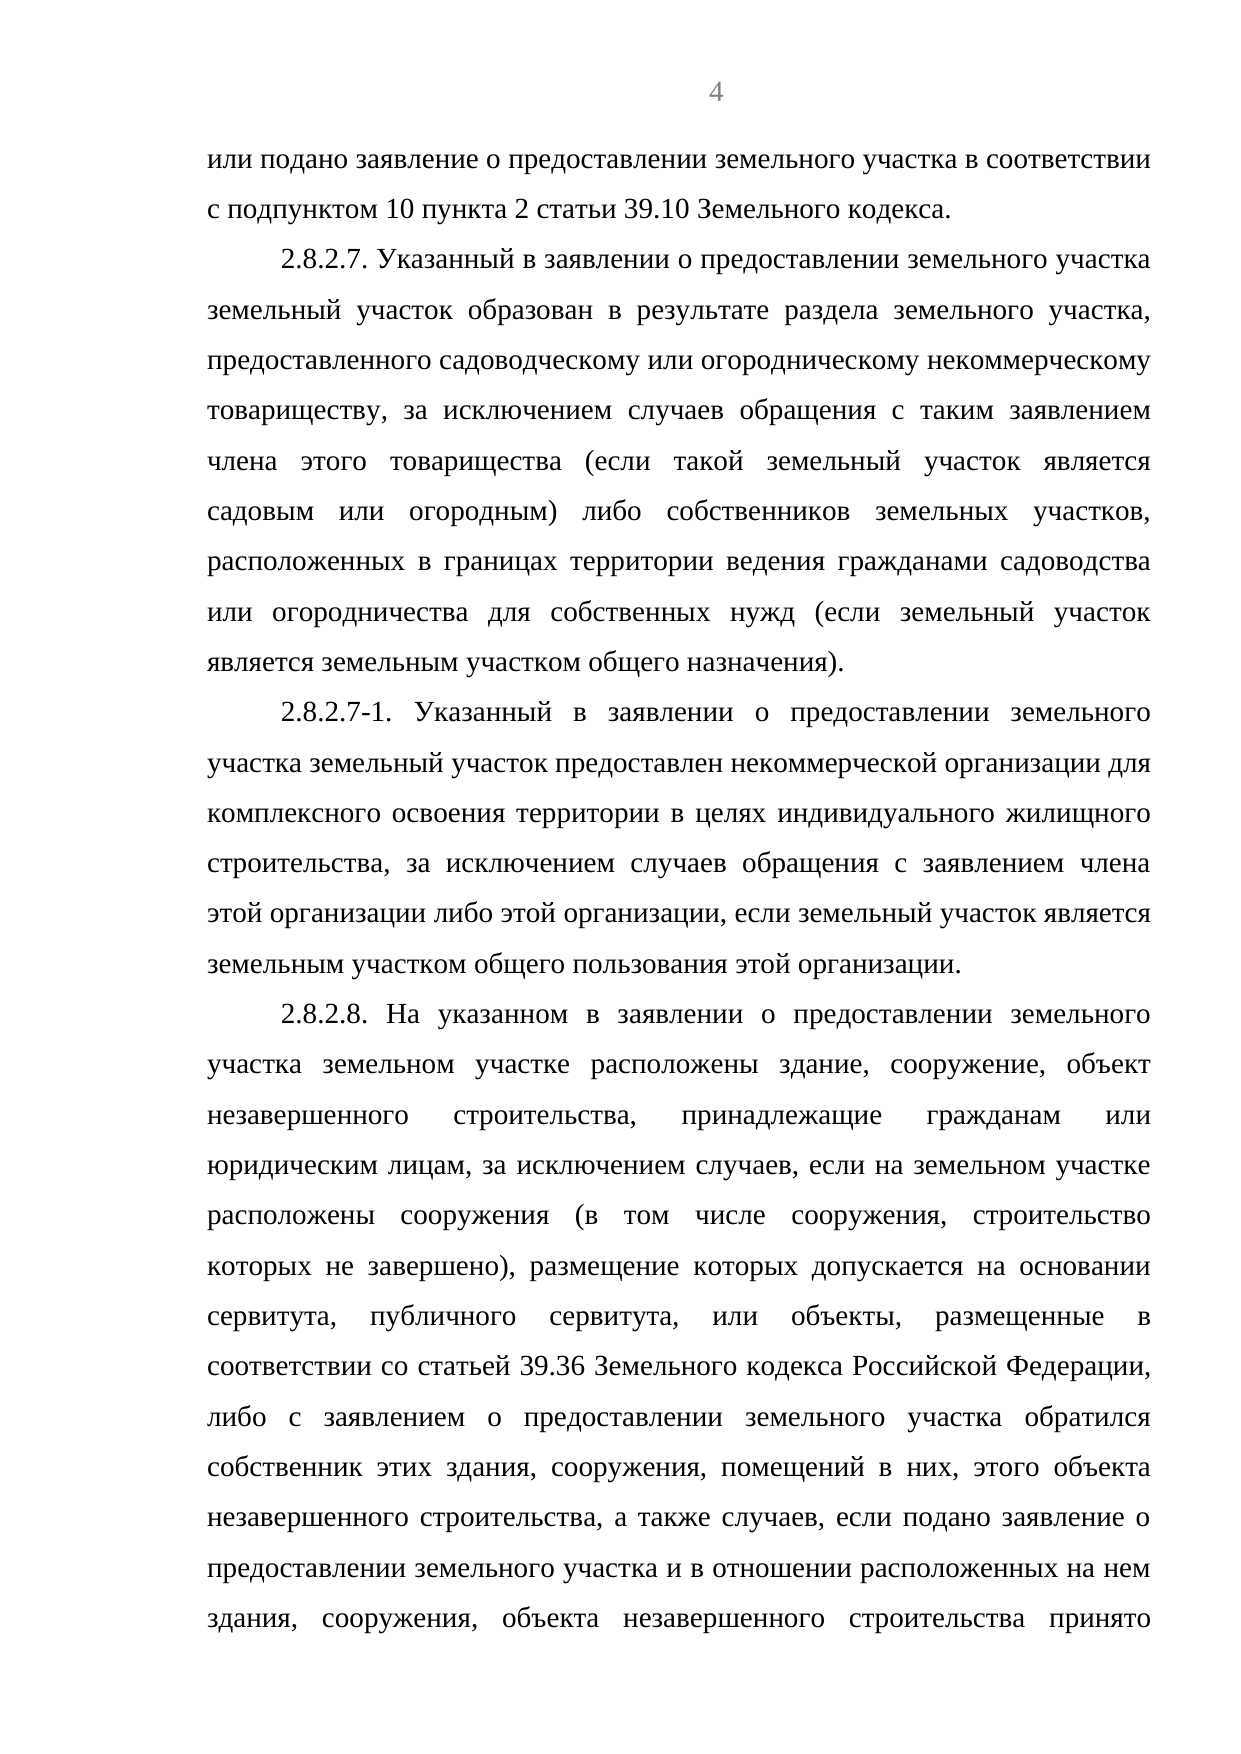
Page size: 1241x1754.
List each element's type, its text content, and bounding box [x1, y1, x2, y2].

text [207, 996, 1152, 1633]
text 2.8.2.7-1. Указанный в заявлении о предоставлении земельного участка земельный участок предоставлен некоммерческой организации для комплексного освоения территории в целях индивидуального жилищного строительства, за исключением случаев обращения с заявлением члена этой организации либо этой организации, если земельный участок является земельным участком общего пользования этой организации. [207, 694, 1152, 979]
text 2.8.2.7. Указанный в заявлении о предоставлении земельного участка земельный участок образован в результате раздела земельного участка, предоставленного садоводческому или огородническому некоммерческому товариществу, за исключением случаев обращения с таким заявлением члена этого товарищества (если такой земельный участок является садовым или огородным) либо собственников земельных участков, расположенных в границах территории ведения гражданами садоводства или огородничества для собственных нужд (если земельный участок является земельным участком общего назначения). [207, 242, 1152, 678]
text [207, 141, 1152, 225]
